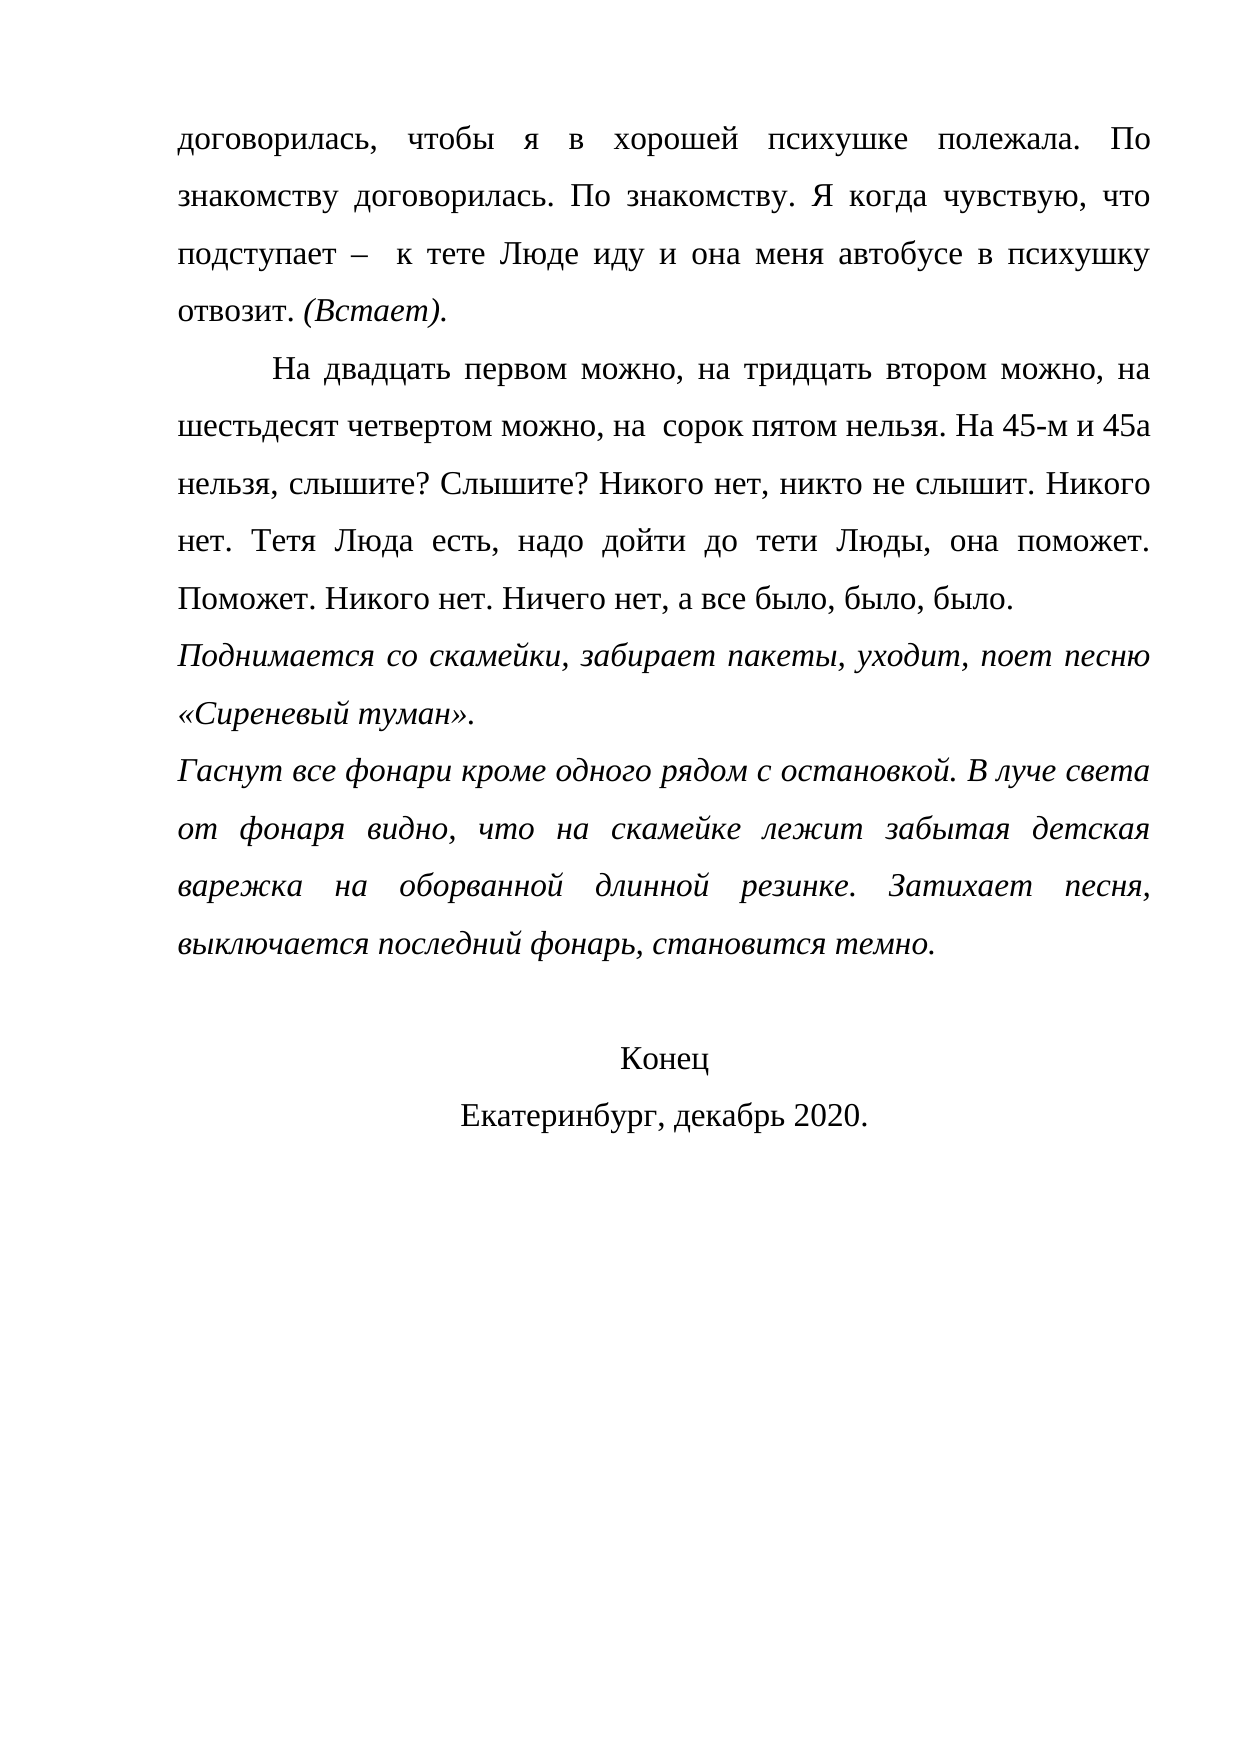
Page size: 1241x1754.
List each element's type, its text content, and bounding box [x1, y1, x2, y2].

text Поднимается со скамейки, забирает пакеты, уходит, поет песню «Сиреневый туман». [177, 636, 1152, 731]
text Конец [177, 1038, 1152, 1076]
text Екатеринбург, декабрь 2020. [177, 1096, 1152, 1134]
text На двадцать первом можно, на тридцать втором можно, на шестьдесят четвертом можно, на сорок пятом нельзя. На 45-м и 45а нельзя, слышите? Слышите? Никого нет, никто не слышит. Никого нет. Тетя Люда есть, надо дойти до тети Люды, она поможет. Поможет. Никого нет. Ничего нет, а все было, было, было. [177, 348, 1152, 616]
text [177, 118, 1152, 329]
text Гаснут все фонари кроме одного рядом с остановкой. В луче света от фонаря видно, что на скамейке лежит забытая детская варежка на оборванной длинной резинке. Затихает песня, выключается последний фонарь, становится темно. [177, 751, 1152, 961]
